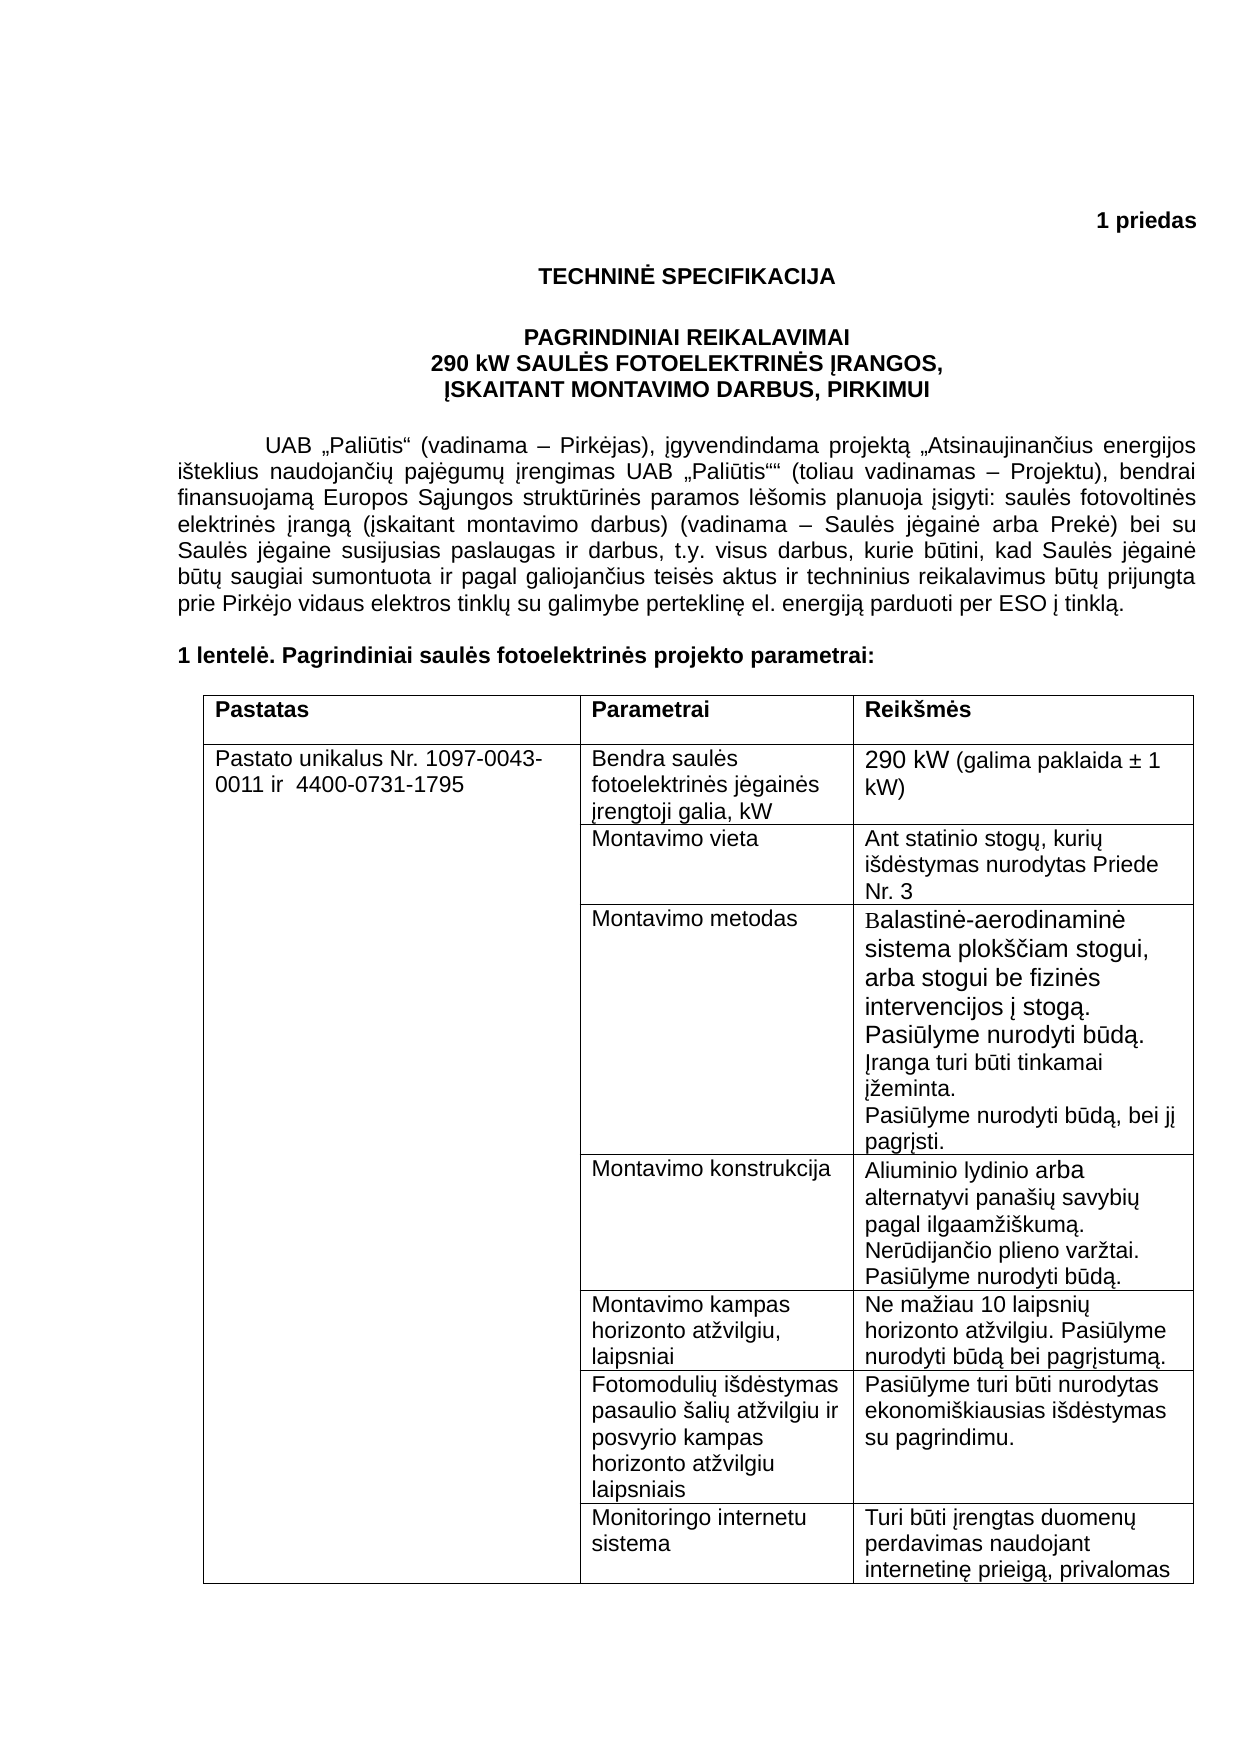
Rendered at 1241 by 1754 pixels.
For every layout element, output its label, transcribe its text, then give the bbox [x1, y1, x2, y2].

text 1 priedas [177, 207, 1197, 233]
text ĮSKAITANT MONTAVIMO DARBUS, PIRKIMUI [177, 376, 1197, 403]
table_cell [581, 1504, 853, 1583]
table_cell Pasiūlyme turi būti nurodytas ekonomiškiausias išdėstymas su pagrindimu. [854, 1371, 1193, 1502]
text PAGRINDINIAI REIKALAVIMAI [177, 324, 1197, 350]
table_cell Montavimo vieta [581, 825, 853, 904]
table_header Reikšmės [854, 696, 1193, 744]
table_cell Montavimo konstrukcija [581, 1155, 853, 1289]
table_cell Montavimo kampas horizonto atžvilgiu, laipsniai [581, 1291, 853, 1370]
table_cell Bendra saulės fotoelektrinės jėgainės įrengtoji galia, kW [581, 745, 853, 824]
table_cell Montavimo metodas [581, 905, 853, 1154]
table_cell Aliuminio lydinio arba alternatyvi panašių savybių pagal ilgaamžiškumą. Nerūdijančio plieno varžtai. Pasiūlyme nurodyti būdą. [854, 1155, 1193, 1289]
table_cell Balastinė-aerodinaminė sistema plokščiam stogui, arba stogui be fizinės intervencijos į stogą. Pasiūlyme nurodyti būdą. Įranga turi būti tinkamai įžeminta. Pasiūlyme nurodyti būdą, bei jį pagrįsti. [854, 905, 1193, 1154]
text 290 kW SAULĖS FOTOELEKTRINĖS ĮRANGOS, [177, 350, 1197, 376]
table_header Parametrai [581, 696, 853, 744]
text TECHNINĖ SPECIFIKACIJA [177, 263, 1197, 290]
table_cell Ne mažiau 10 laipsnių horizonto atžvilgiu. Pasiūlyme nurodyti būdą bei pagrįstumą. [854, 1291, 1193, 1370]
table_header Pastatas [204, 696, 580, 744]
text UAB „Paliūtis“ (vadinama – Pirkėjas), įgyvendindama projektą „Atsinaujinančius energijos išteklius naudojančių pajėgumų įrengimas UAB „Paliūtis““ (toliau vadinamas – Projektu), bendrai finansuojamą Europos Sąjungos struktūrinės paramos lėšomis planuoja įsigyti: saulės fotovoltinės elektrinės įrangą (įskaitant montavimo darbus) (vadinama – Saulės jėgainė arba Prekė) bei su Saulės jėgaine susijusias paslaugas ir darbus, t.y. visus darbus, kurie būtini, kad Saulės jėgainė būtų saugiai sumontuota ir pagal galiojančius teisės aktus ir techninius reikalavimus būtų prijungta prie Pirkėjo vidaus elektros tinklų su galimybe perteklinę el. energiją parduoti per ESO į tinklą. [177, 432, 1197, 616]
table_cell Ant statinio stogų, kurių išdėstymas nurodytas Priede Nr. 3 [854, 825, 1193, 904]
text 1 lentelė. Pagrindiniai saulės fotoelektrinės projekto parametrai: [177, 642, 1197, 669]
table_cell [854, 1504, 1193, 1583]
table_cell 290 kW (galima paklaida ± 1 kW) [854, 745, 1193, 824]
table_cell Fotomodulių išdėstymas pasaulio šalių atžvilgiu ir posvyrio kampas horizonto atžvilgiu laipsniais [581, 1371, 853, 1502]
table_cell Pastato unikalus Nr. 1097-0043-0011 ir 4400-0731-1795 [204, 745, 580, 1583]
